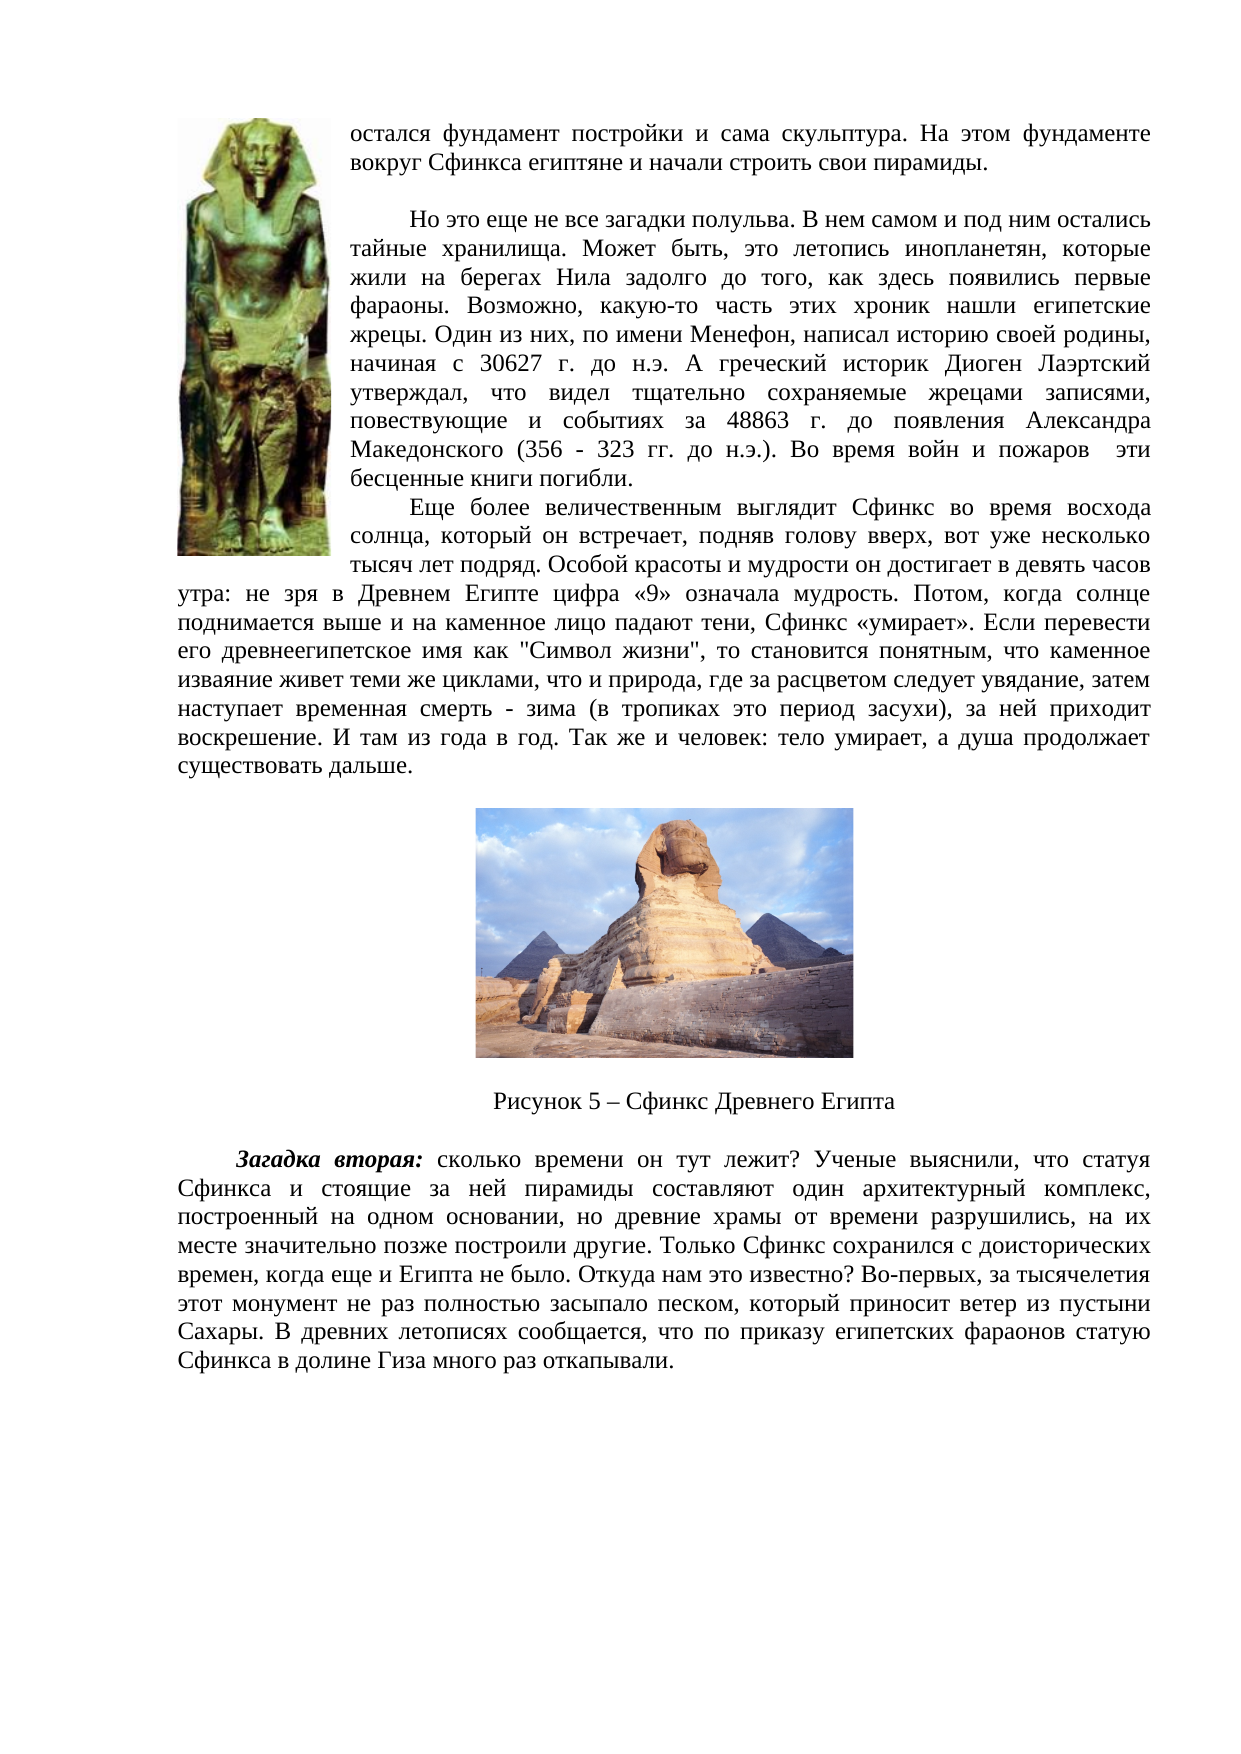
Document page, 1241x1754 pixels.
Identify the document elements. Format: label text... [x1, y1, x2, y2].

text Но это еще не все загадки полульва. В нем самом и под ним остались тайные хранилища. Может быть, это летопись инопланетян, которые жили на берегах Нила задолго до того, как здесь появились первые фараоны. Возможно, какую-то часть этих хроник нашли египетские жрецы. Один из них, по имени Менефон, написал историю своей родины, начиная с 30627 г. до н.э. А греческий историк Диоген Лаэртский утверждал, что видел тщательно сохраняемые жрецами записями, повествующие и событиях за 48863 г. до появления Александра Македонского (356 - 323 гг. до н.э.). Во время войн и пожаров эти бесценные книги погибли. [332, 204, 1152, 492]
picture [177, 118, 332, 556]
text Рисунок 5 – Сфинкс Древнего Египта [177, 1086, 1152, 1115]
text Загадка вторая: сколько времени он тут лежит? Ученые выяснили, что статуя Сфинкса и стоящие за ней пирамиды составляют один архитектурный комплекс, построенный на одном основании, но древние храмы от времени разрушились, на их месте значительно позже построили другие. Только Сфинкс сохранился с доисторических времен, когда еще и Египта не было. Откуда нам это известно? Во-первых, за тысячелетия этот монумент не раз полностью засыпало песком, который приносит ветер из пустыни Сахары. В древних летописях сообщается, что по приказу египетских фараонов статую Сфинкса в долине Гиза много раз откапывали. [177, 1144, 1152, 1374]
picture [475, 808, 854, 1058]
text Еще более величественным выглядит Сфинкс во время восхода солнца, который он встречает, подняв голову вверх, вот уже несколько тысяч лет подряд. Особой красоты и мудрости он достигает в девять часов утра: не зря в Древнем Египте цифра «9» означала мудрость. Потом, когда солнце поднимается выше и на каменное лицо падают тени, Сфинкс «умирает». Если перевести его древнеегипетское имя как "Символ жизни", то становится понятным, что каменное изваяние живет теми же циклами, что и природа, где за расцветом следует увядание, затем наступает временная смерть - зима (в тропиках это период засухи), за ней приходит воскрешение. И там из года в год. Так же и человек: тело умирает, а душа продолжает существовать дальше. [177, 492, 1152, 779]
